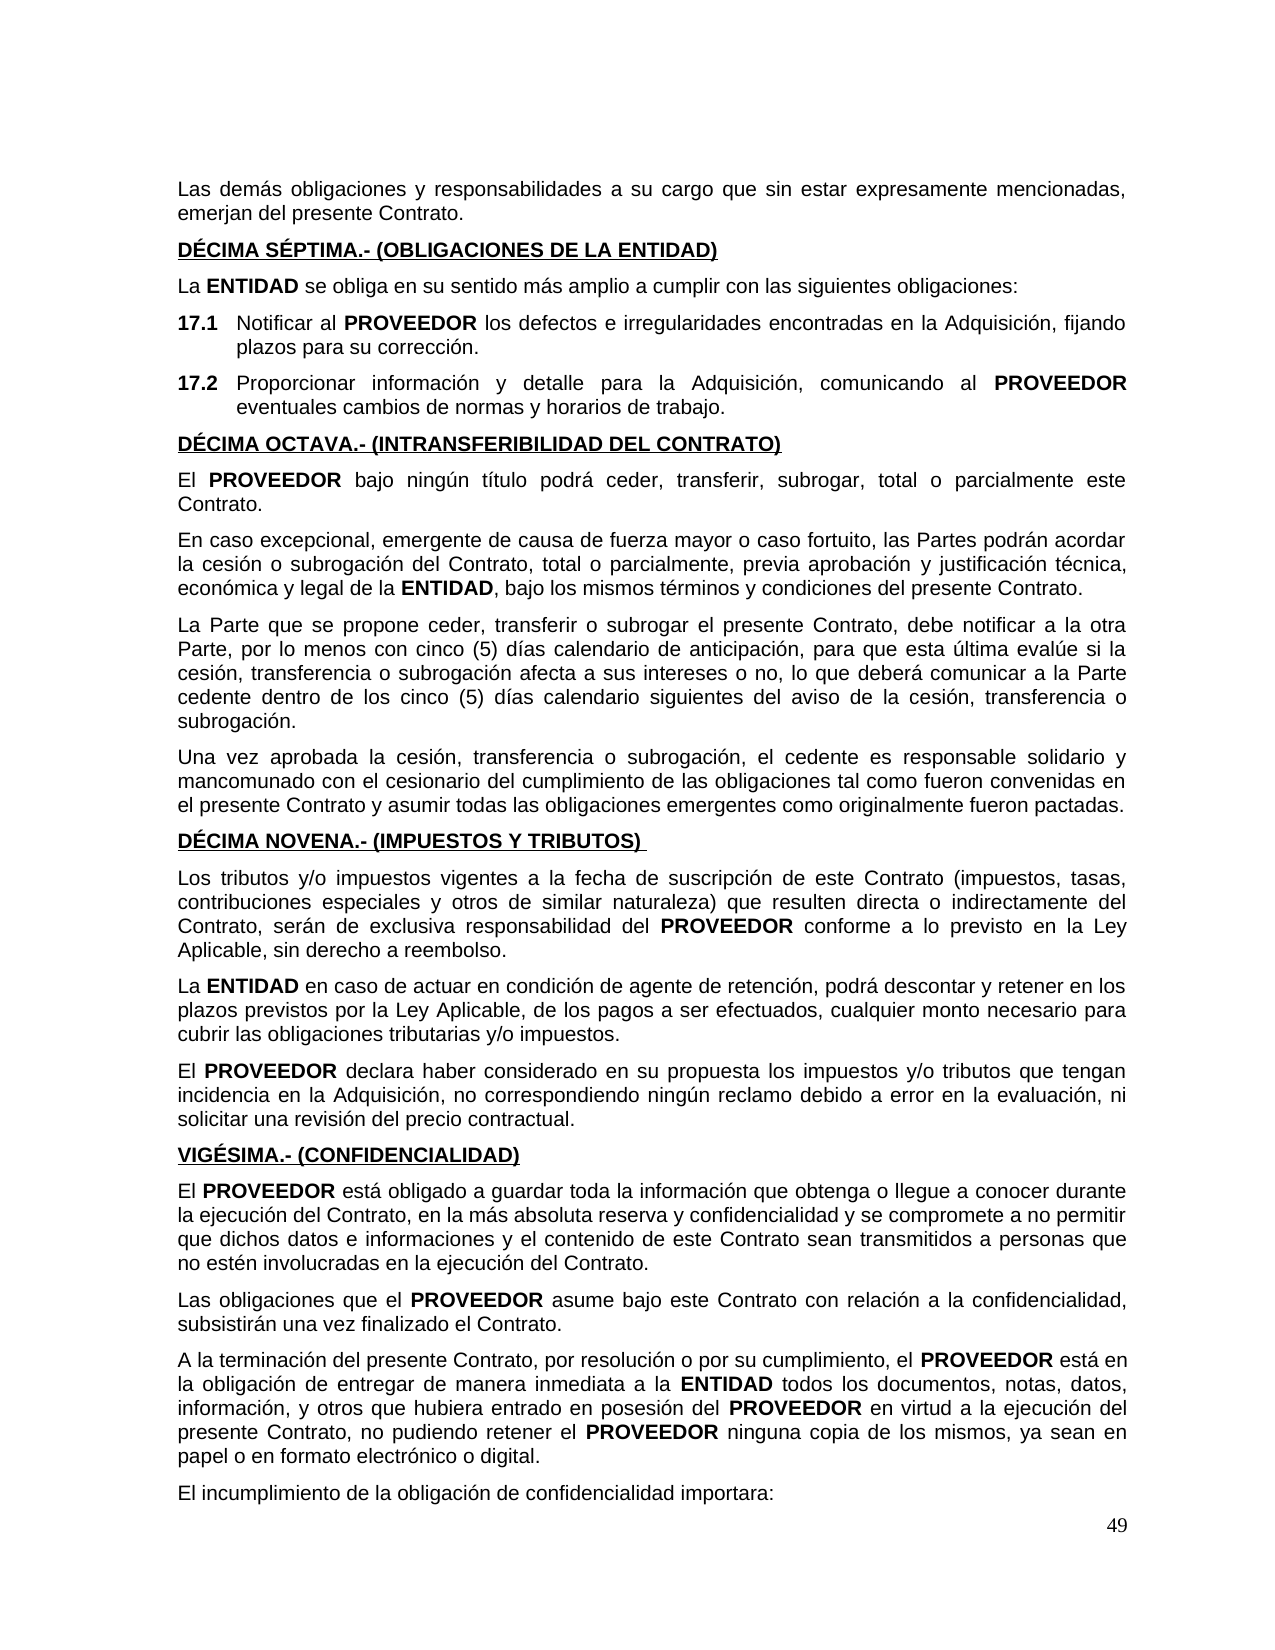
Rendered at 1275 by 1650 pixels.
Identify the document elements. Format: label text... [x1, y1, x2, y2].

text DÉCIMA NOVENA.- (IMPUESTOS Y TRIBUTOS) [177, 829, 1127, 853]
text La ENTIDAD en caso de actuar en condición de agente de retención, podrá descontar y retener en los plazos previstos por la Ley Aplicable, de los pagos a ser efectuados, cualquier monto necesario para cubrir las obligaciones tributarias y/o impuestos. [177, 974, 1127, 1046]
text El PROVEEDOR bajo ningún título podrá ceder, transferir, subrogar, total o parcialmente este Contrato. [177, 468, 1127, 516]
text Los tributos y/o impuestos vigentes a la fecha de suscripción de este Contrato (impuestos, tasas, contribuciones especiales y otros de similar naturaleza) que resulten directa o indirectamente del Contrato, serán de exclusiva responsabilidad del PROVEEDOR conforme a lo previsto en la Ley Aplicable, sin derecho a reembolso. [177, 866, 1127, 962]
text La Parte que se propone ceder, transferir o subrogar el presente Contrato, debe notificar a la otra Parte, por lo menos con cinco (5) días calendario de anticipación, para que esta última evalúe si la cesión, transferencia o subrogación afecta a sus intereses o no, lo que deberá comunicar a la Parte cedente dentro de los cinco (5) días calendario siguientes del aviso de la cesión, transferencia o subrogación. [177, 613, 1128, 732]
text 17.2 Proporcionar información y detalle para la Adquisición, comunicando al PROVEEDOR eventuales cambios de normas y horarios de trabajo. [177, 371, 1127, 419]
text A la terminación del presente Contrato, por resolución o por su cumplimiento, el PROVEEDOR está en la obligación de entregar de manera inmediata a la ENTIDAD todos los documentos, notas, datos, información, y otros que hubiera entrado en posesión del PROVEEDOR en virtud a la ejecución del presente Contrato, no pudiendo retener el PROVEEDOR ninguna copia de los mismos, ya sean en papel o en formato electrónico o digital. [177, 1348, 1128, 1468]
text Las obligaciones que el PROVEEDOR asume bajo este Contrato con relación a la confidencialidad, subsistirán una vez finalizado el Contrato. [177, 1288, 1128, 1336]
text El incumplimiento de la obligación de confidencialidad importara: [177, 1480, 1128, 1504]
text Una vez aprobada la cesión, transferencia o subrogación, el cedente es responsable solidario y mancomunado con el cesionario del cumplimiento de las obligaciones tal como fueron convenidas en el presente Contrato y asumir todas las obligaciones emergentes como originalmente fueron pactadas. [177, 745, 1127, 817]
text DÉCIMA OCTAVA.- (INTRANSFERIBILIDAD DEL CONTRATO) [177, 431, 1127, 455]
text En caso excepcional, emergente de causa de fuerza mayor o caso fortuito, las Partes podrán acordar la cesión o subrogación del Contrato, total o parcialmente, previa aprobación y justificación técnica, económica y legal de la ENTIDAD, bajo los mismos términos y condiciones del presente Contrato. [177, 528, 1127, 600]
text 17.1 Notificar al PROVEEDOR los defectos e irregularidades encontradas en la Adquisición, fijando plazos para su corrección. [177, 311, 1127, 358]
text Las demás obligaciones y responsabilidades a su cargo que sin estar expresamente mencionadas, emerjan del presente Contrato. [177, 177, 1127, 225]
text DÉCIMA SÉPTIMA.- (OBLIGACIONES DE LA ENTIDAD) [177, 238, 1127, 262]
text VIGÉSIMA.- (CONFIDENCIALIDAD) [177, 1143, 1127, 1167]
text El PROVEEDOR declara haber considerado en su propuesta los impuestos y/o tributos que tengan incidencia en la Adquisición, no correspondiendo ningún reclamo debido a error en la evaluación, ni solicitar una revisión del precio contractual. [177, 1058, 1127, 1130]
text La ENTIDAD se obliga en su sentido más amplio a cumplir con las siguientes obligaciones: [177, 274, 1127, 298]
text El PROVEEDOR está obligado a guardar toda la información que obtenga o llegue a conocer durante la ejecución del Contrato, en la más absoluta reserva y confidencialidad y se compromete a no permitir que dichos datos e informaciones y el contenido de este Contrato sean transmitidos a personas que no estén involucradas en la ejecución del Contrato. [177, 1179, 1128, 1275]
